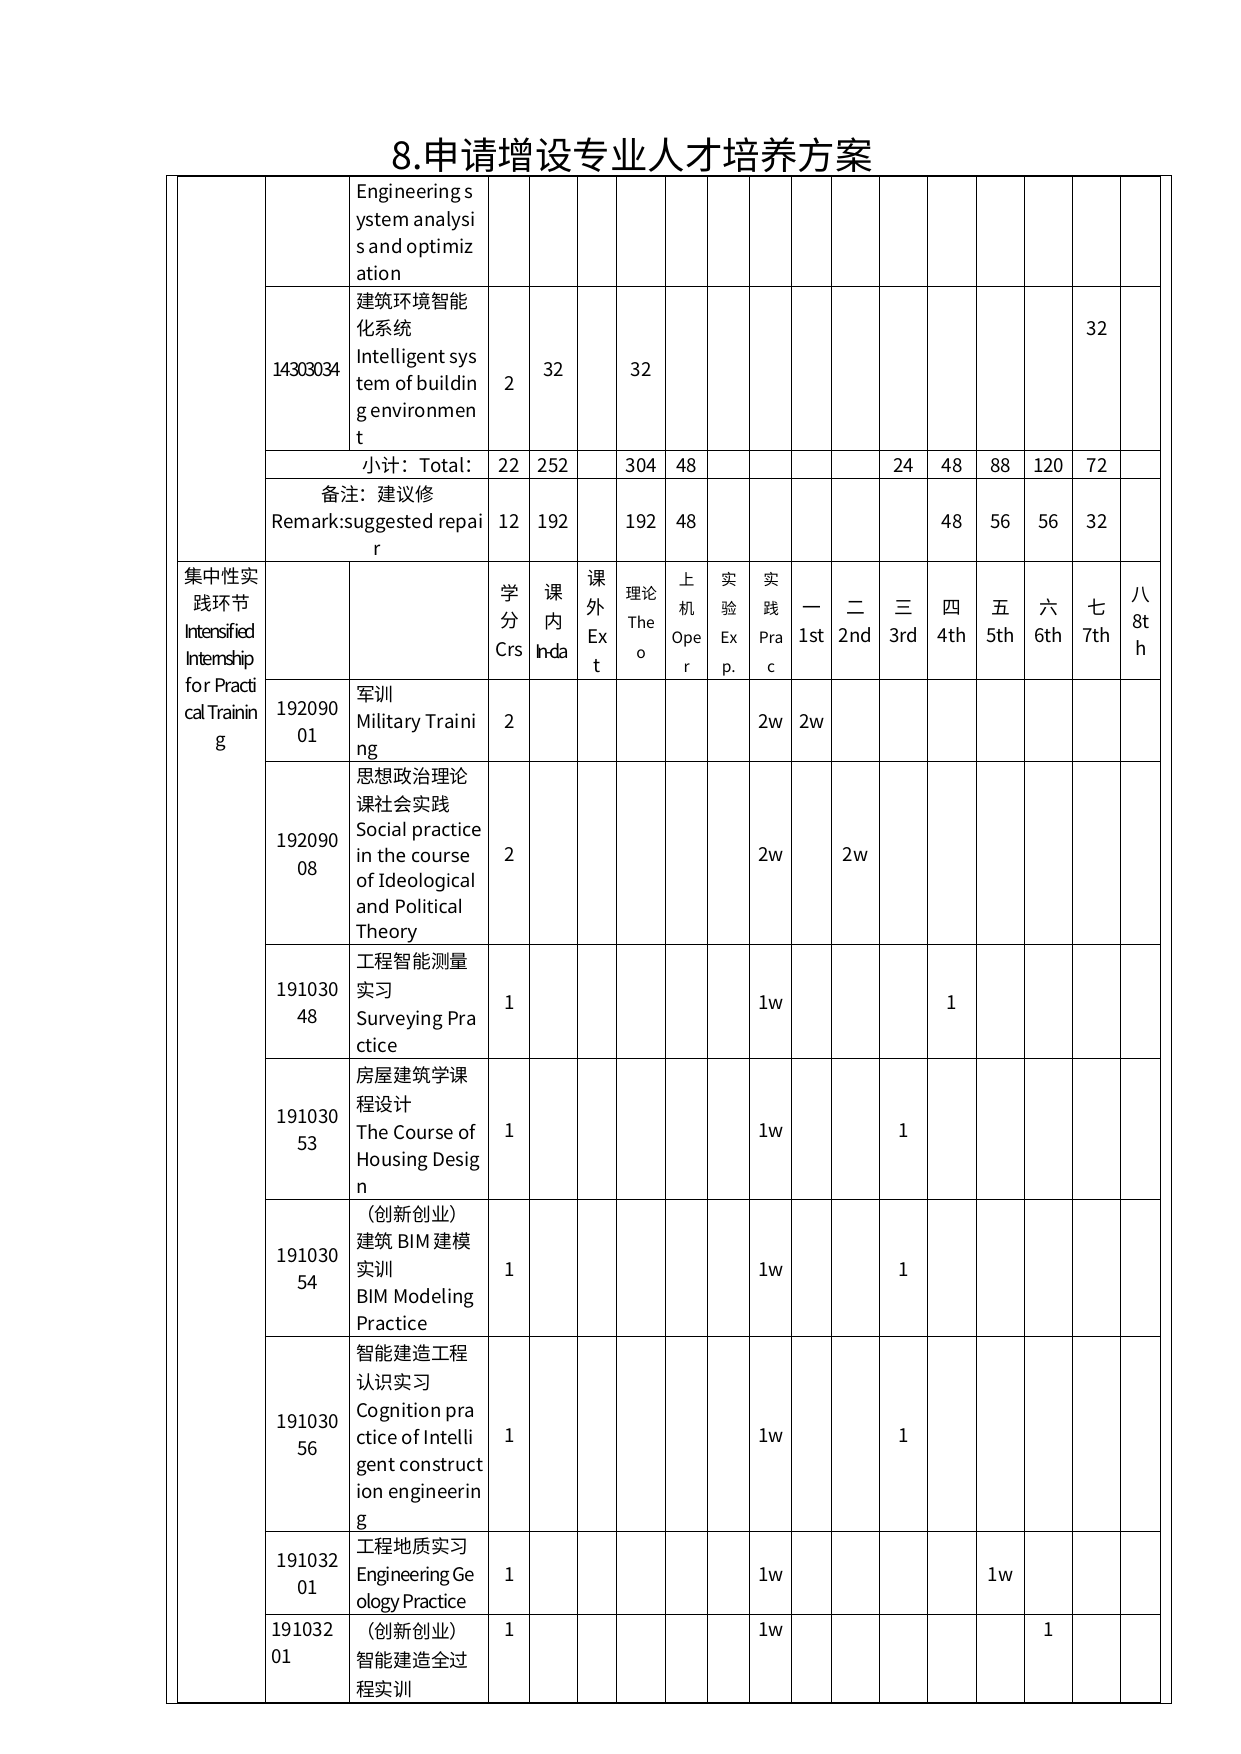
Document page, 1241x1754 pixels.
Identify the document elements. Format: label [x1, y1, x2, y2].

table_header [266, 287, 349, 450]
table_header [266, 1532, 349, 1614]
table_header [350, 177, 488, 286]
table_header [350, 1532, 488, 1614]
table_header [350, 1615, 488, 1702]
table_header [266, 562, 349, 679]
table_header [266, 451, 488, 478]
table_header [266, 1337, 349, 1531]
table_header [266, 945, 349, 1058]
table_header [178, 177, 265, 561]
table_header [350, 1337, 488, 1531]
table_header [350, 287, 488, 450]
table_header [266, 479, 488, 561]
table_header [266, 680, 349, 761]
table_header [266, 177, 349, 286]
table_header [178, 562, 265, 1702]
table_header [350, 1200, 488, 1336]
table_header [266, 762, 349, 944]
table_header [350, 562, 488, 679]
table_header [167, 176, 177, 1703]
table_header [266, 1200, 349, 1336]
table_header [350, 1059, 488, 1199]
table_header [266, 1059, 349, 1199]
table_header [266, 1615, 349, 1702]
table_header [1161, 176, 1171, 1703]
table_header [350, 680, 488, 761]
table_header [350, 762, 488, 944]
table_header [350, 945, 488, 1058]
